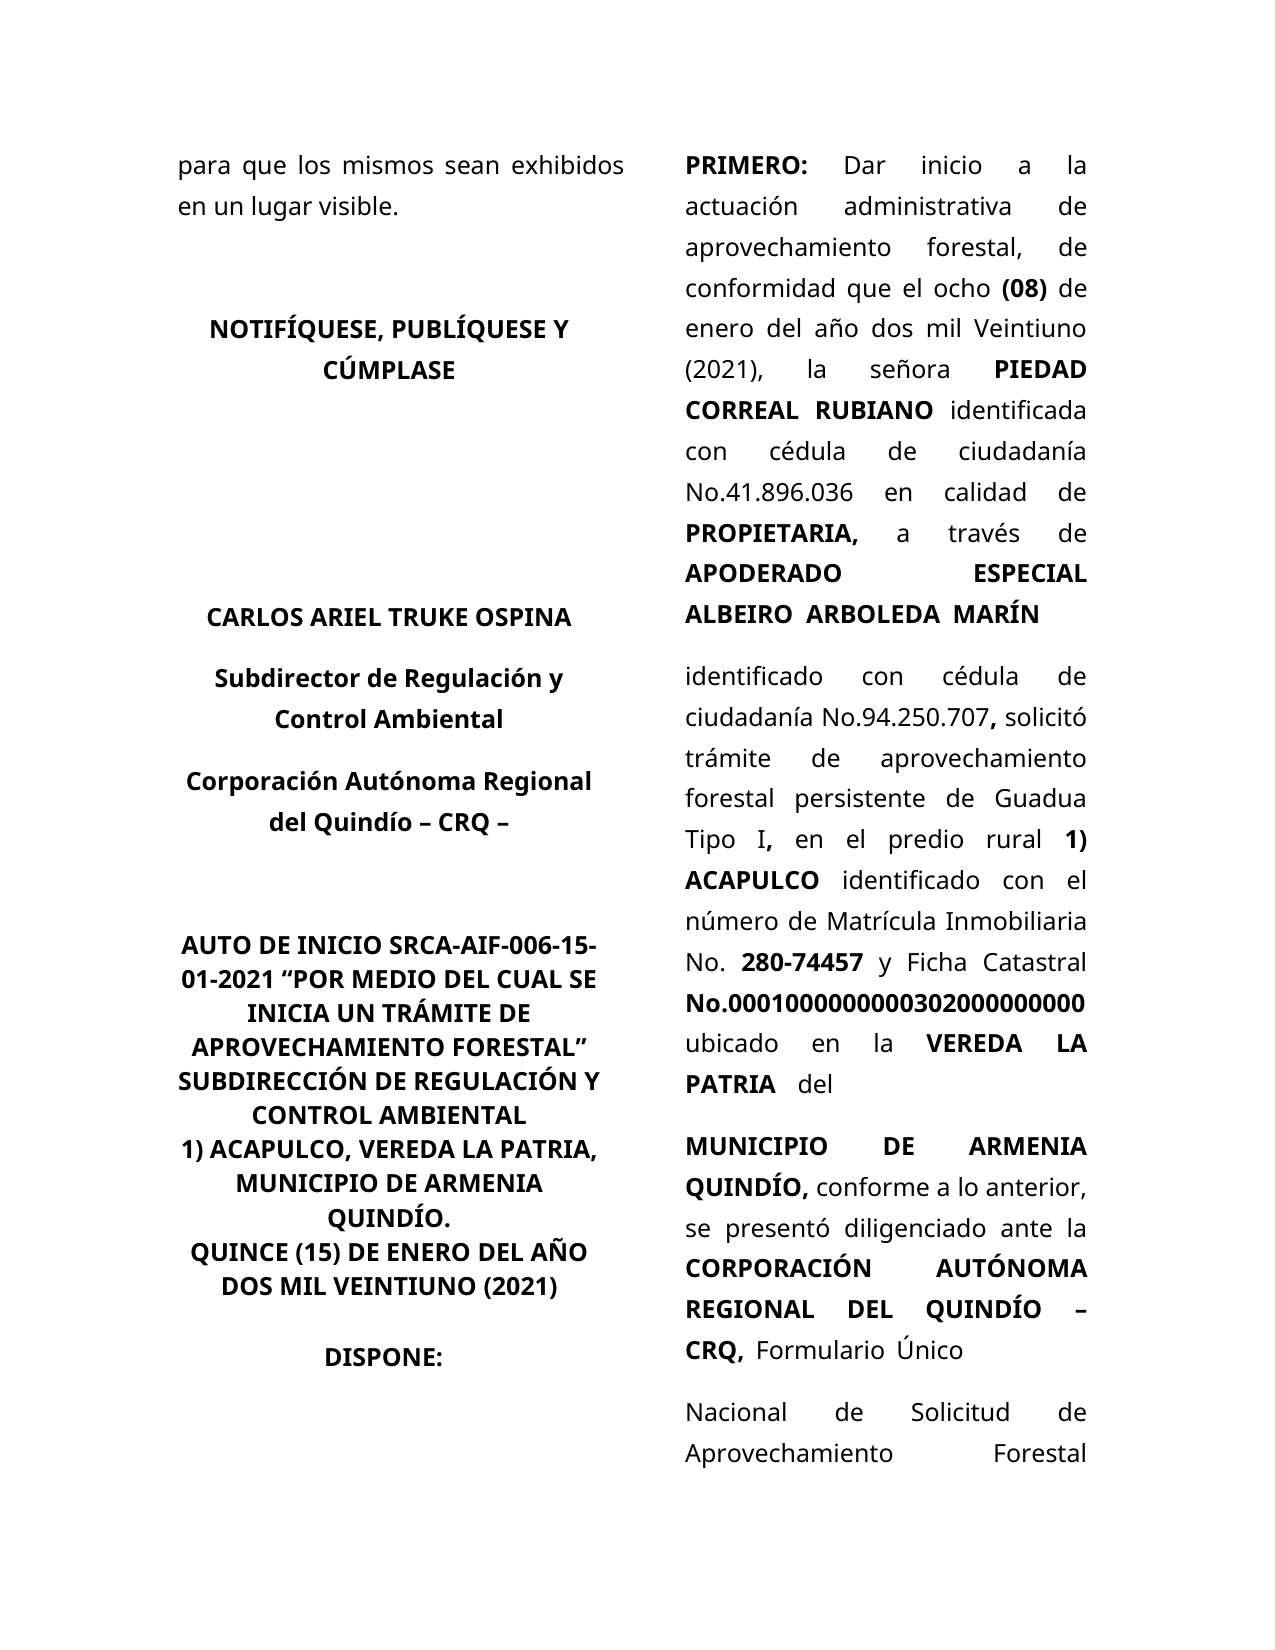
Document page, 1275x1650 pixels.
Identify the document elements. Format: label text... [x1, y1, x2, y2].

text MUNICIPIO DE ARMENIA QUINDÍO, conforme a lo anterior, se presentó diligenciado ante la CORPORACIÓN AUTÓNOMA REGIONAL DEL QUINDÍO – CRQ, Formulario Único [685, 1128, 1087, 1367]
text AUTO DE INICIO SRCA-AIF-006-15-01-2021 “POR MEDIO DEL CUAL SE INICIA UN TRÁMITE DE APROVECHAMIENTO FORESTAL” [177, 928, 601, 1064]
text QUINCE (15) DE ENERO DEL AÑO DOS MIL VEINTIUNO (2021) [177, 1234, 601, 1302]
text identificado con cédula de ciudadanía No.94.250.707, solicitó trámite de aprovechamiento forestal persistente de Guadua Tipo I, en el predio rural 1) ACAPULCO identificado con el número de Matrícula Inmobiliaria No. 280-74457 y Ficha Catastral No.0001000000000302000000000 ubicado en la VEREDA LA PATRIA del [685, 658, 1087, 1101]
subtitle DISPONE: [177, 1340, 590, 1374]
text Nacional de Solicitud de Aprovechamiento Forestal Bosque Naturales o Plantados No Registrados, radicado bajo el número 0201-21. [685, 1394, 1087, 1469]
text PRIMERO: Dar inicio a la actuación administrativa de aprovechamiento forestal, de conformidad que el ocho (08) de enero del año dos mil Veintiuno (2021), la señora PIEDAD CORREAL RUBIANO identificada con cédula de ciudadanía No.41.896.036 en calidad de PROPIETARIA, a través de APODERADO ESPECIAL ALBEIRO ARBOLEDA MARÍN [685, 148, 1087, 631]
text CARLOS ARIEL TRUKE OSPINA [177, 599, 601, 633]
text Corporación Autónoma Regional del Quindío – CRQ – [177, 763, 601, 838]
text SUBDIRECCIÓN DE REGULACIÓN Y CONTROL AMBIENTAL [177, 1064, 601, 1132]
text Subdirector de Regulación y Control Ambiental [177, 661, 601, 736]
text 1) ACAPULCO, VEREDA LA PATRIA, MUNICIPIO DE ARMENIA QUINDÍO. [177, 1132, 601, 1234]
text NOTIFÍQUESE, PUBLÍQUESE Y CÚMPLASE [177, 312, 601, 387]
